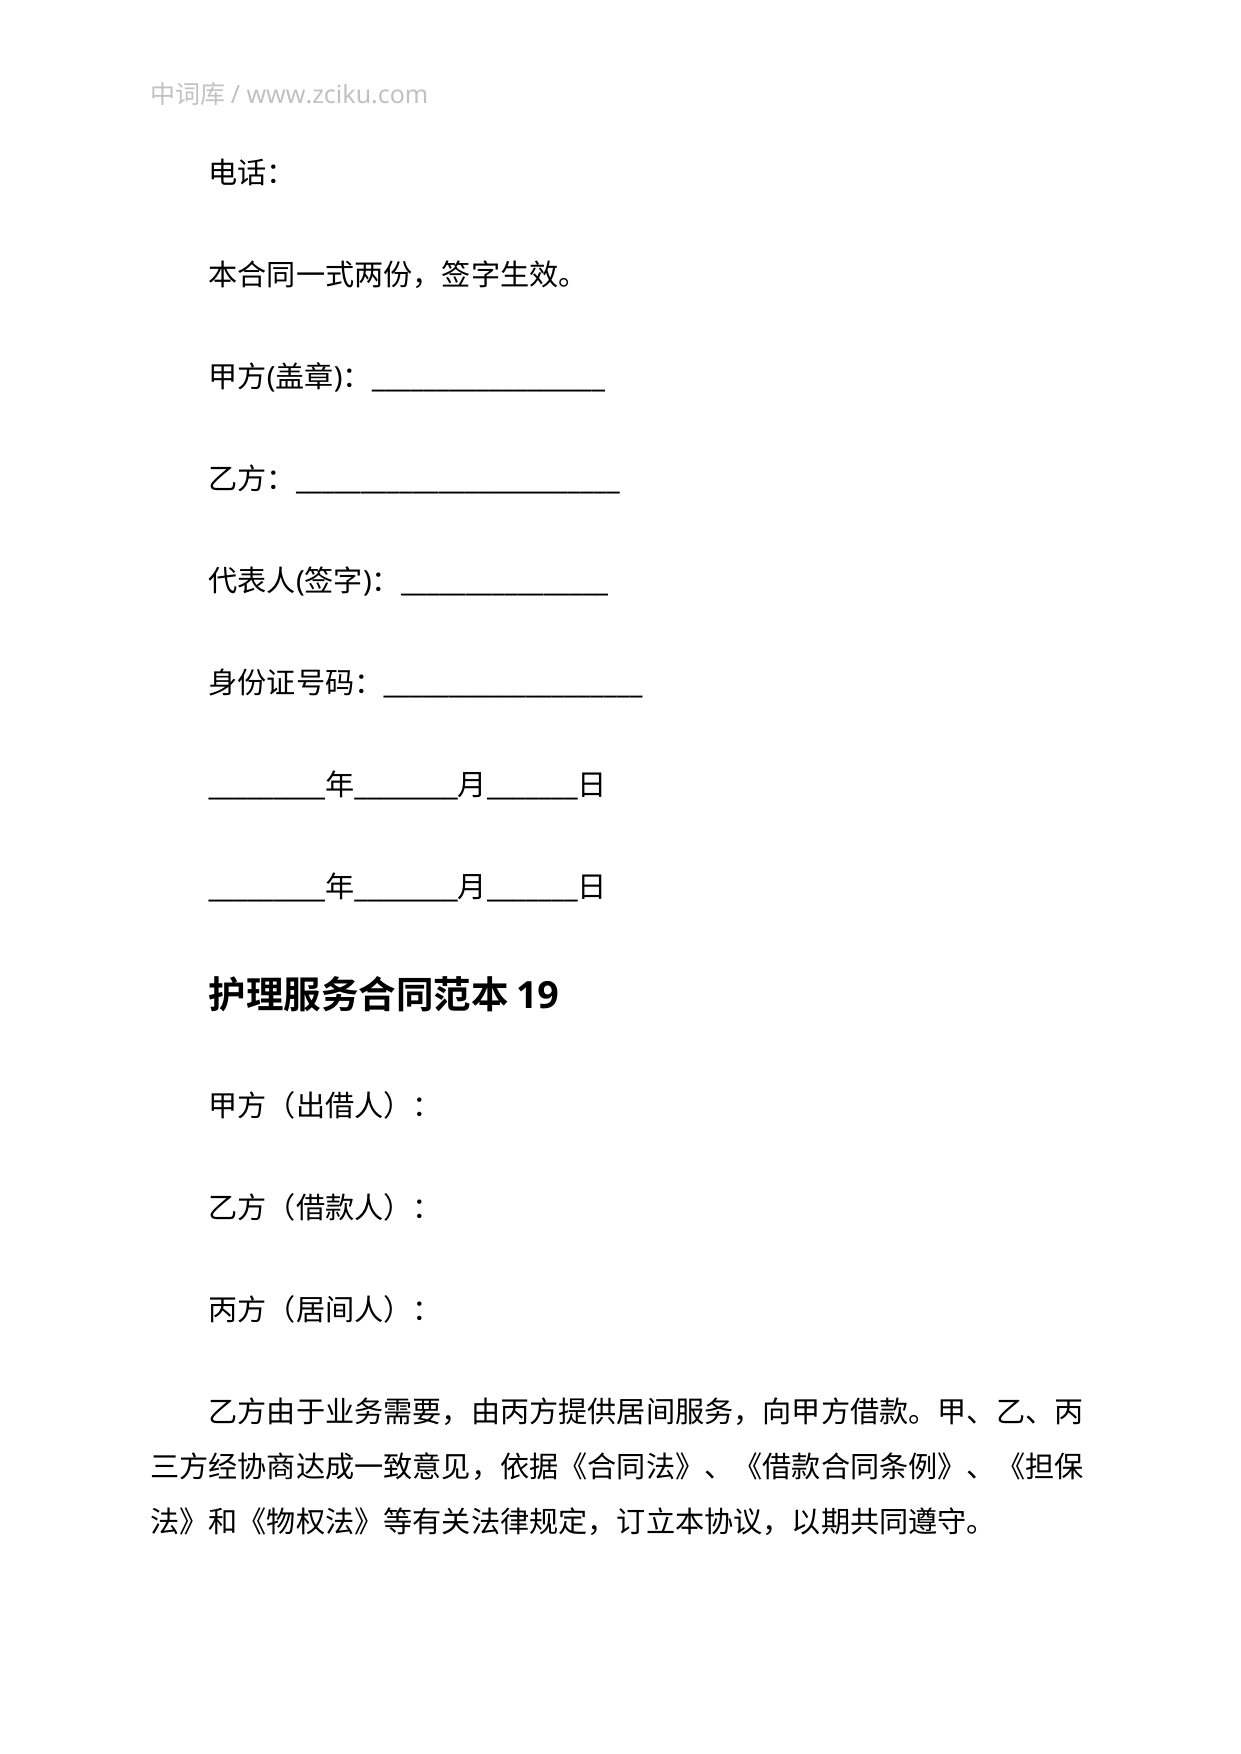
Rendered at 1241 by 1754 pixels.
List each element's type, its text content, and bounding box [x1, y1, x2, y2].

text 护理服务合同范本19 [150, 965, 1090, 1020]
text 身份证号码：____________________ [150, 659, 1090, 702]
text 乙方（借款人）： [150, 1185, 1090, 1227]
text 乙方：_________________________ [150, 456, 1090, 498]
text 代表人(签字)：________________ [150, 557, 1090, 600]
text _________年________月_______日 [150, 761, 1090, 804]
text 乙方由于业务需要，由丙方提供居间服务，向甲方借款。甲、乙、丙三方经协商达成一致意见，依据《合同法》、《借款合同条例》、《担保法》和《物权法》等有关法律规定，订立本协议，以期共同遵守。 [150, 1388, 1090, 1540]
text 电话： [150, 150, 1090, 192]
text 甲方（出借人）： [150, 1083, 1090, 1125]
text 本合同一式两份，签字生效。 [150, 252, 1090, 294]
text 丙方（居间人）： [150, 1287, 1090, 1329]
text 甲方(盖章)：__________________ [150, 353, 1090, 396]
text _________年________月_______日 [150, 863, 1090, 906]
